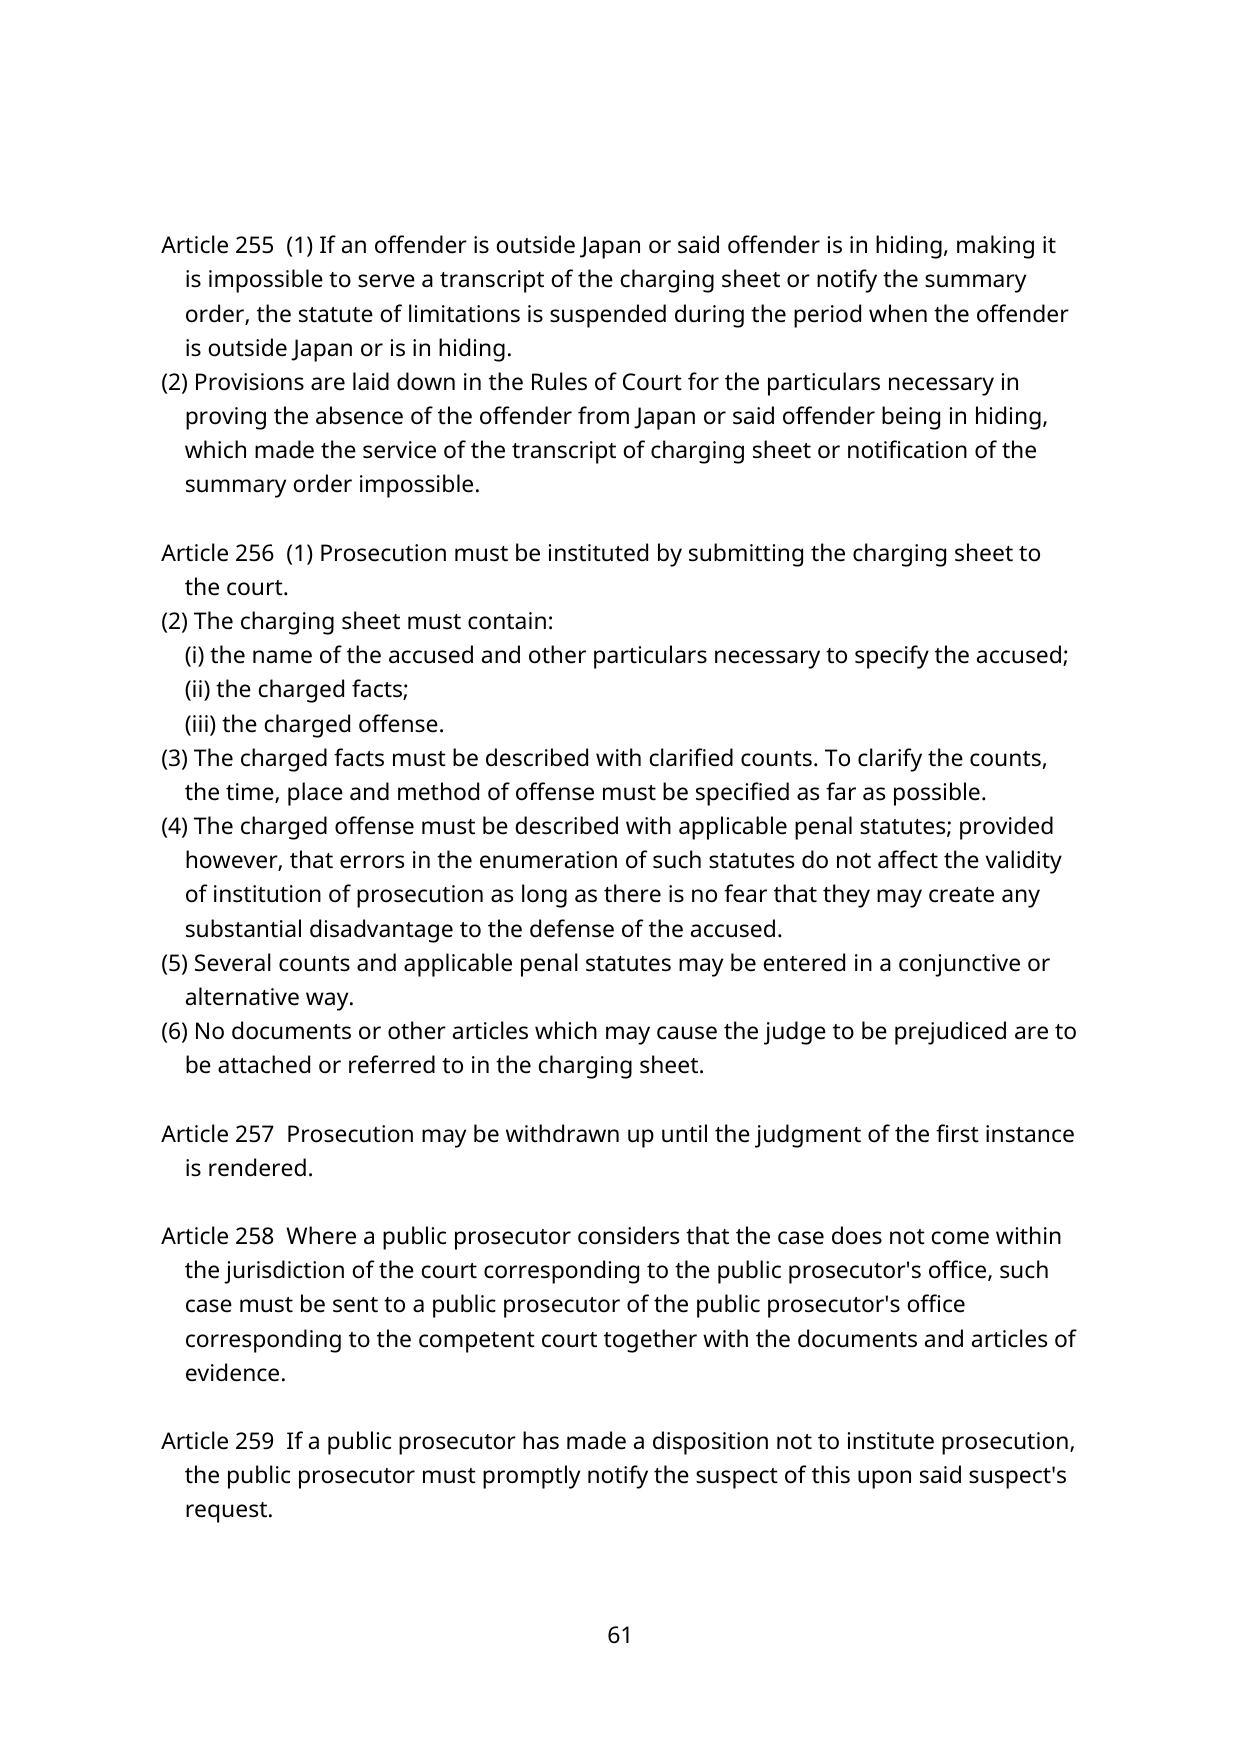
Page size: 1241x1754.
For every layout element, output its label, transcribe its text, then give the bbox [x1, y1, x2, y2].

text Article 259 If a public prosecutor has made a disposition not to institute prosecution, the public prosecutor must promptly notify the suspect of this upon said suspect's request. [161, 1424, 1079, 1526]
text (ii) the charged facts; [184, 672, 1079, 706]
text (5) Several counts and applicable penal statutes may be entered in a conjunctive or alternative way. [161, 945, 1079, 1014]
text Article 255 (1) If an offender is outside Japan or said offender is in hiding, making it is impossible to serve a transcript of the charging sheet or notify the summary order, the statute of limitations is suspended during the period when the offender is outside Japan or is in hiding. [161, 228, 1079, 364]
text (4) The charged offense must be described with applicable penal statutes; provided however, that errors in the enumeration of such statutes do not affect the validity of institution of prosecution as long as there is no fear that they may create any substantial disadvantage to the defense of the accused. [161, 809, 1079, 945]
text (6) No documents or other articles which may cause the judge to be prejudiced are to be attached or referred to in the charging sheet. [161, 1014, 1079, 1082]
text (i) the name of the accused and other particulars necessary to specify the accused; [184, 638, 1079, 672]
text Article 256 (1) Prosecution must be instituted by submitting the charging sheet to the court. [161, 535, 1079, 604]
text (2) The charging sheet must contain: [161, 604, 1079, 638]
text Article 257 Prosecution may be withdrawn up until the judgment of the first instance is rendered. [161, 1116, 1079, 1184]
text (2) Provisions are laid down in the Rules of Court for the particulars necessary in proving the absence of the offender from Japan or said offender being in hiding, which made the service of the transcript of charging sheet or notification of the summary order impossible. [161, 364, 1079, 501]
text (iii) the charged offense. [184, 706, 1079, 740]
text (3) The charged facts must be described with clarified counts. To clarify the counts, the time, place and method of offense must be specified as far as possible. [161, 740, 1079, 809]
text Article 258 Where a public prosecutor considers that the case does not come within the jurisdiction of the court corresponding to the public prosecutor's office, such case must be sent to a public prosecutor of the public prosecutor's office corresponding to the competent court together with the documents and articles of evidence. [161, 1219, 1079, 1389]
